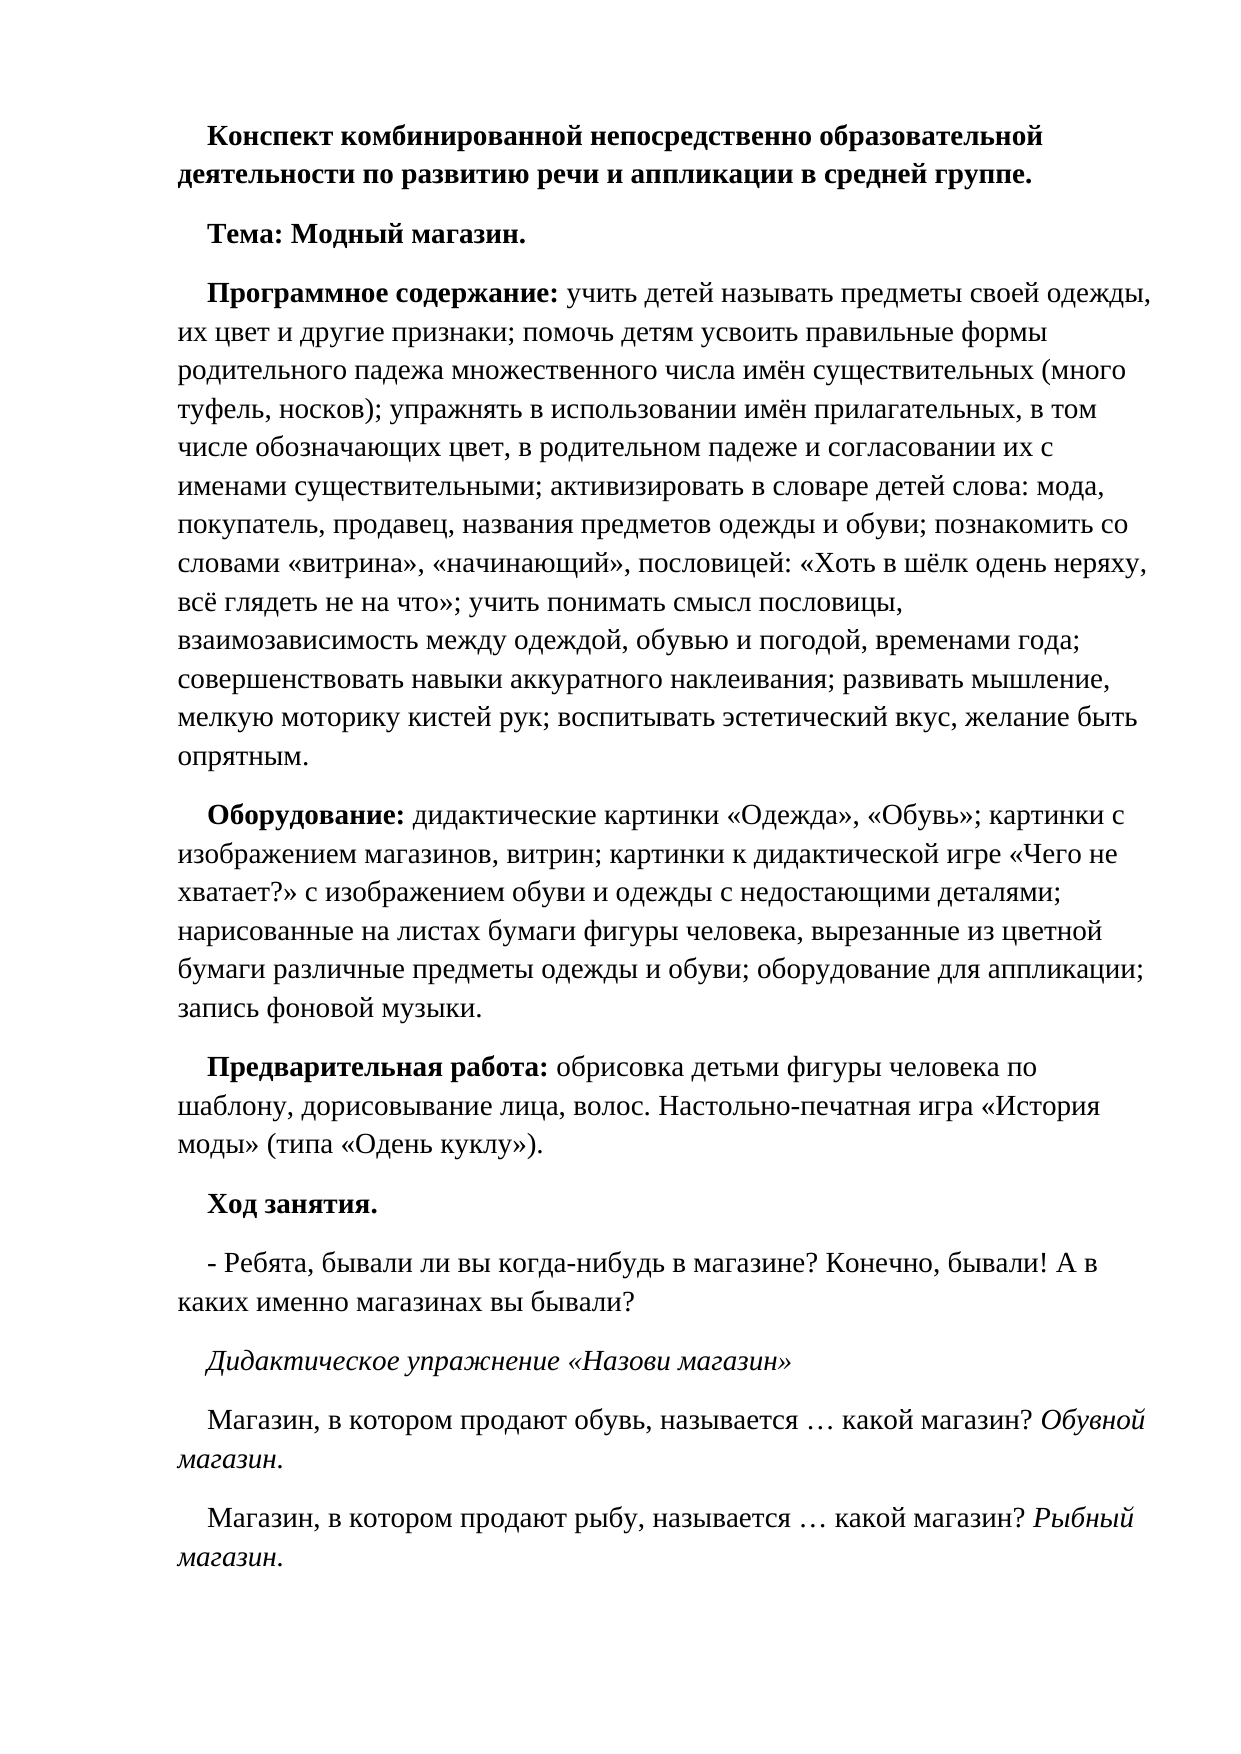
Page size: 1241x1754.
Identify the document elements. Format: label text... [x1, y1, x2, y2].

text Тема: Модный магазин. [177, 216, 1152, 249]
text Магазин, в котором продают рыбу, называется … какой магазин? Рыбный магазин. [177, 1500, 1152, 1572]
text Дидактическое упражнение «Назови магазин» [177, 1343, 1152, 1377]
text Предварительная работа: обрисовка детьми фигуры человека по шаблону, дорисовывание лица, волос. Настольно-печатная игра «История моды» (типа «Одень куклу»). [177, 1049, 1152, 1160]
text - Ребята, бывали ли вы когда-нибудь в магазине? Конечно, бывали! А в каких именно магазинах вы бывали? [177, 1245, 1152, 1317]
text Магазин, в котором продают обувь, называется … какой магазин? Обувной магазин. [177, 1402, 1152, 1474]
text Ход занятия. [177, 1186, 1152, 1219]
text Конспект комбинированной непосредственно образовательной деятельности по развитию речи и аппликации в средней группе. [177, 118, 1152, 190]
text Оборудование: дидактические картинки «Одежда», «Обувь»; картинки с изображением магазинов, витрин; картинки к дидактической игре «Чего не хватает?» с изображением обуви и одежды с недостающими деталями; нарисованные на листах бумаги фигуры человека, вырезанные из цветной бумаги различные предметы одежды и обуви; оборудование для аппликации; запись фоновой музыки. [177, 797, 1152, 1023]
text Программное содержание: учить детей называть предметы своей одежды, их цвет и другие признаки; помочь детям усвоить правильные формы родительного падежа множественного числа имён существительных (много туфель, носков); упражнять в использовании имён прилагательных, в том числе обозначающих цвет, в родительном падеже и согласовании их с именами существительными; активизировать в словаре детей слова: мода, покупатель, продавец, названия предметов одежды и обуви; познакомить со словами «витрина», «начинающий», пословицей: «Хоть в шёлк одень неряху, всё глядеть не на что»; учить понимать смысл пословицы, взаимозависимость между одеждой, обувью и погодой, временами года; совершенствовать навыки аккуратного наклеивания; развивать мышление, мелкую моторику кистей рук; воспитывать эстетический вкус, желание быть опрятным. [177, 275, 1152, 771]
